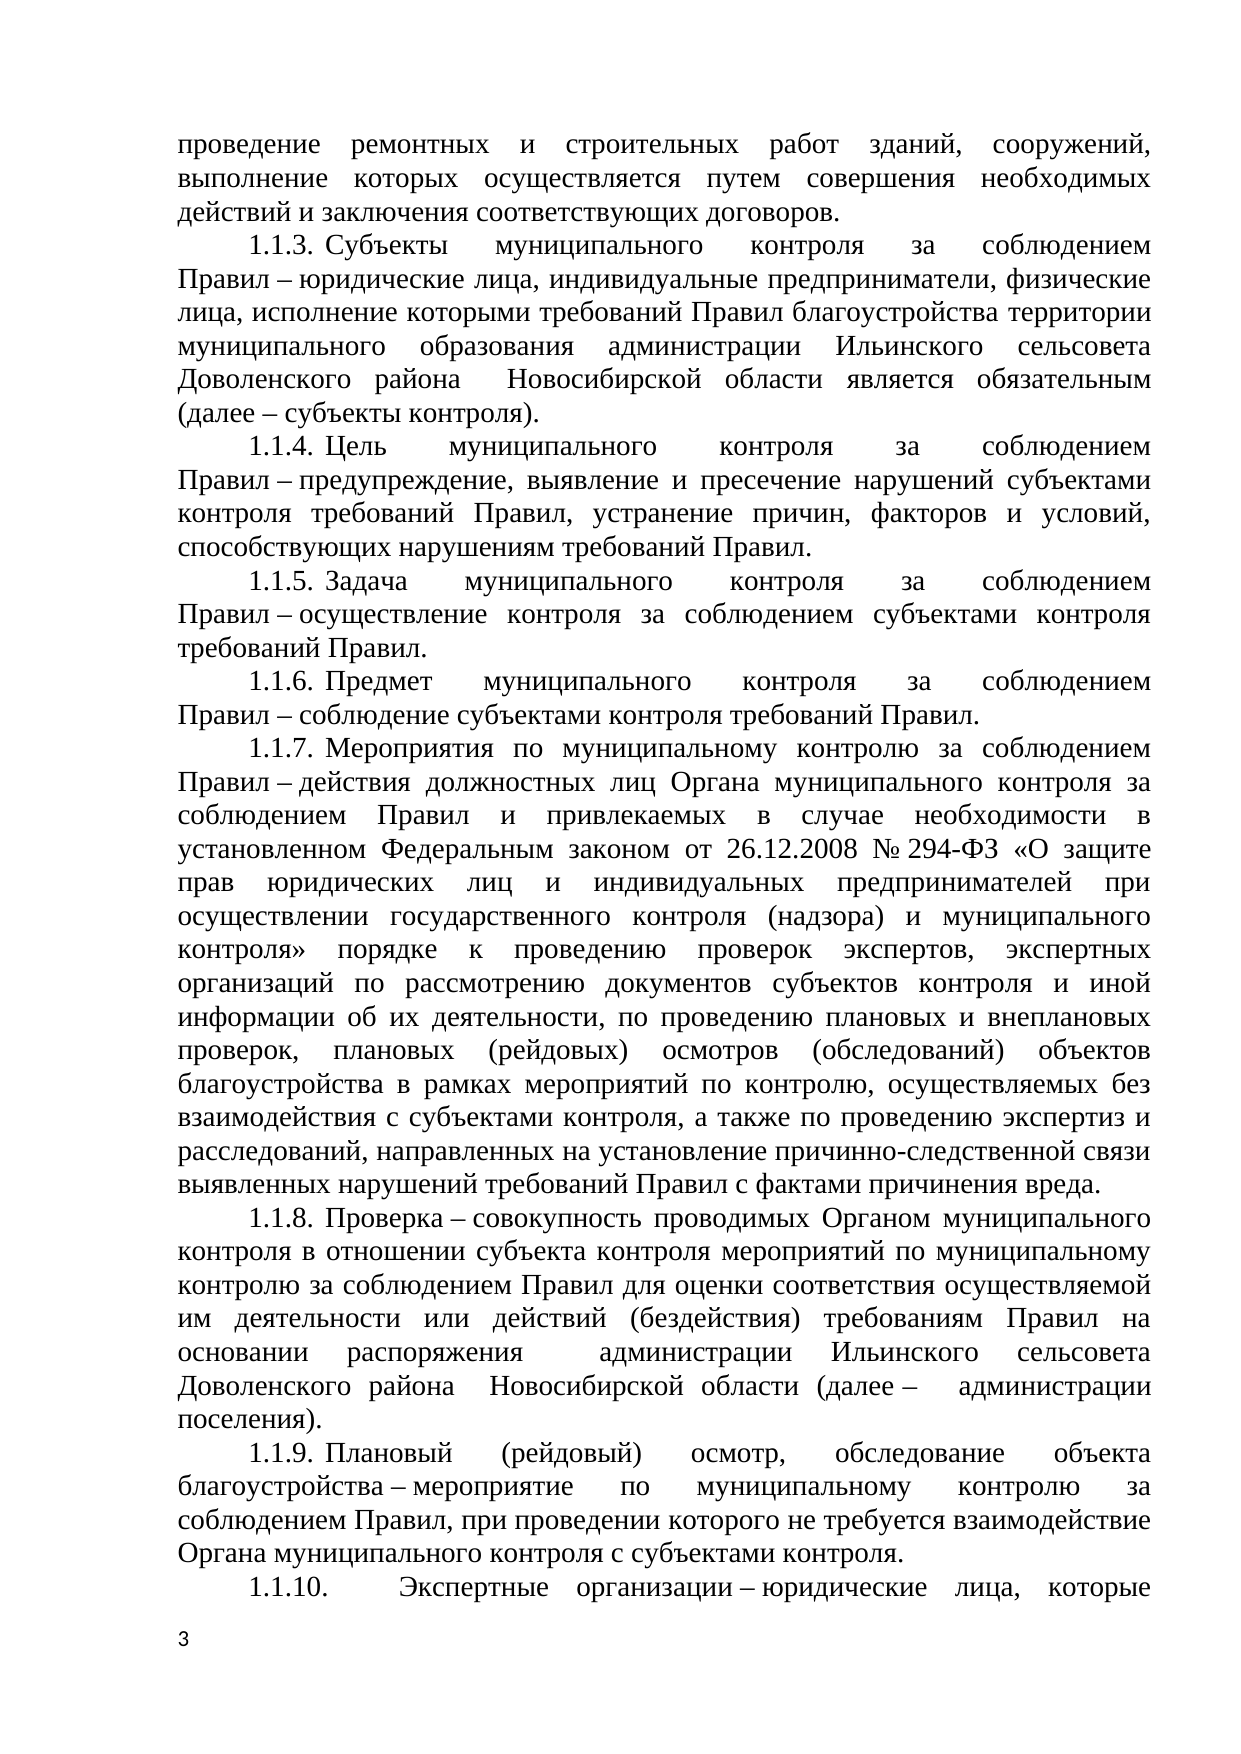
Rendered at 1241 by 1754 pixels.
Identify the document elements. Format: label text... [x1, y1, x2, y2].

list Задача муниципального контроля за соблюдением Правил – осуществление контроля за соблюдением субъектами контроля требований Правил. [177, 563, 1152, 663]
list Предмет муниципального контроля за соблюдением Правил – соблюдение субъектами контроля требований Правил. [177, 663, 1152, 730]
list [177, 1569, 1152, 1602]
list Субъекты муниципального контроля за соблюдением Правил – юридические лица, индивидуальные предприниматели, физические лица, исполнение которыми требований Правил благоустройства территории муниципального образования администрации Ильинского сельсовета Доволенского района Новосибирской области является обязательным (далее – субъекты контроля). [177, 227, 1152, 428]
list Плановый (рейдовый) осмотр, обследование объекта благоустройства – мероприятие по муниципальному контролю за соблюдением Правил, при проведении которого не требуется взаимодействие Органа муниципального контроля с субъектами контроля. [177, 1435, 1152, 1569]
list Цель муниципального контроля за соблюдением Правил – предупреждение, выявление и пресечение нарушений субъектами контроля требований Правил, устранение причин, факторов и условий, способствующих нарушениям требований Правил. [177, 428, 1152, 563]
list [177, 127, 1152, 227]
list Проверка – совокупность проводимых Органом муниципального контроля в отношении субъекта контроля мероприятий по муниципальному контролю за соблюдением Правил для оценки соответствия осуществляемой им деятельности или действий (бездействия) требованиям Правил на основании распоряжения администрации Ильинского сельсовета Доволенского района Новосибирской области (далее – администрации поселения). [177, 1200, 1152, 1435]
list Мероприятия по муниципальному контролю за соблюдением Правил – действия должностных лиц Органа муниципального контроля за соблюдением Правил и привлекаемых в случае необходимости в установленном Федеральным законом от 26.12.2008 № 294-ФЗ «О защите прав юридических лиц и индивидуальных предпринимателей при осуществлении государственного контроля (надзора) и муниципального контроля» порядке к проведению проверок экспертов, экспертных организаций по рассмотрению документов субъектов контроля и иной информации об их деятельности, по проведению плановых и внеплановых проверок, плановых (рейдовых) осмотров (обследований) объектов благоустройства в рамках мероприятий по контролю, осуществляемых без взаимодействия с субъектами контроля, а также по проведению экспертиз и расследований, направленных на установление причинно-следственной связи выявленных нарушений требований Правил с фактами причинения вреда. [177, 730, 1152, 1200]
